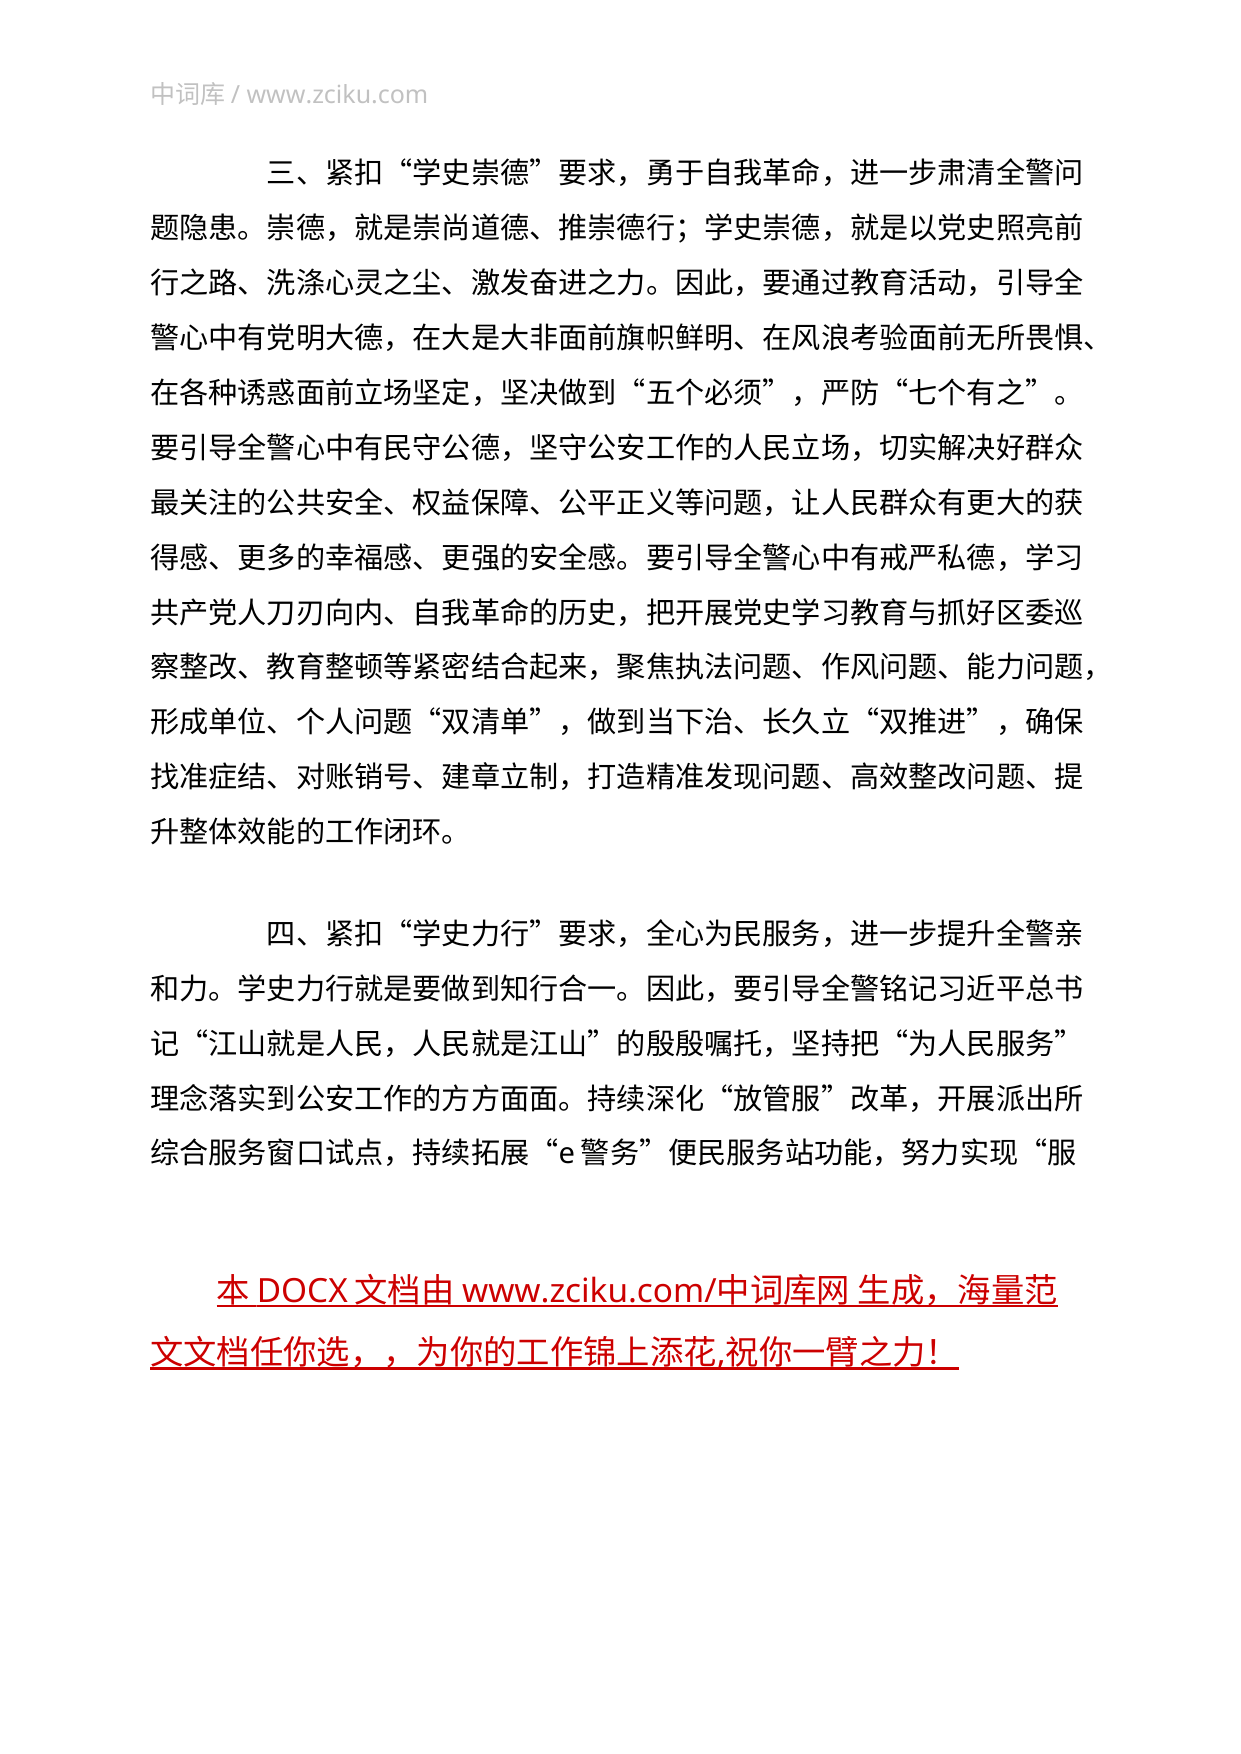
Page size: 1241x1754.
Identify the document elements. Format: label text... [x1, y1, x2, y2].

text 三、紧扣“学史崇德”要求，勇于自我革命，进一步肃清全警问题隐患。崇德，就是崇尚道德、推崇德行；学史崇德，就是以党史照亮前行之路、洗涤心灵之尘、激发奋进之力。因此，要通过教育活动，引导全警心中有党明大德，在大是大非面前旗帜鲜明、在风浪考验面前无所畏惧、在各种诱惑面前立场坚定，坚决做到“五个必须”，严防“七个有之”。要引导全警心中有民守公德，坚守公安工作的人民立场，切实解决好群众最关注的公共安全、权益保障、公平正义等问题，让人民群众有更大的获得感、更多的幸福感、更强的安全感。要引导全警心中有戒严私德，学习共产党人刀刃向内、自我革命的历史，把开展党史学习教育与抓好区委巡察整改、教育整顿等紧密结合起来，聚焦执法问题、作风问题、能力问题，形成单位、个人问题“双清单”，做到当下治、长久立“双推进”，确保找准症结、对账销号、建章立制，打造精准发现问题、高效整改问题、提升整体效能的工作闭环。 [150, 150, 1090, 851]
text 四、紧扣“学史力行”要求，全心为民服务，进一步提升全警亲和力。学史力行就是要做到知行合一。因此，要引导全警铭记习近平总书记“江山就是人民，人民就是江山”的殷殷嘱托，坚持把“为人民服务”理念落实到公安工作的方方面面。持续深化“放管服”改革，开展派出所综合服务窗口试点，持续拓展“e警务”便民服务站功能，努力实现“服 [150, 911, 1090, 1172]
text 本DOCX文档由 www.zciku.com/中词库网 生成，海量范文文档任你选，，为你的工作锦上添花,祝你一臂之力！ [150, 1263, 1090, 1374]
